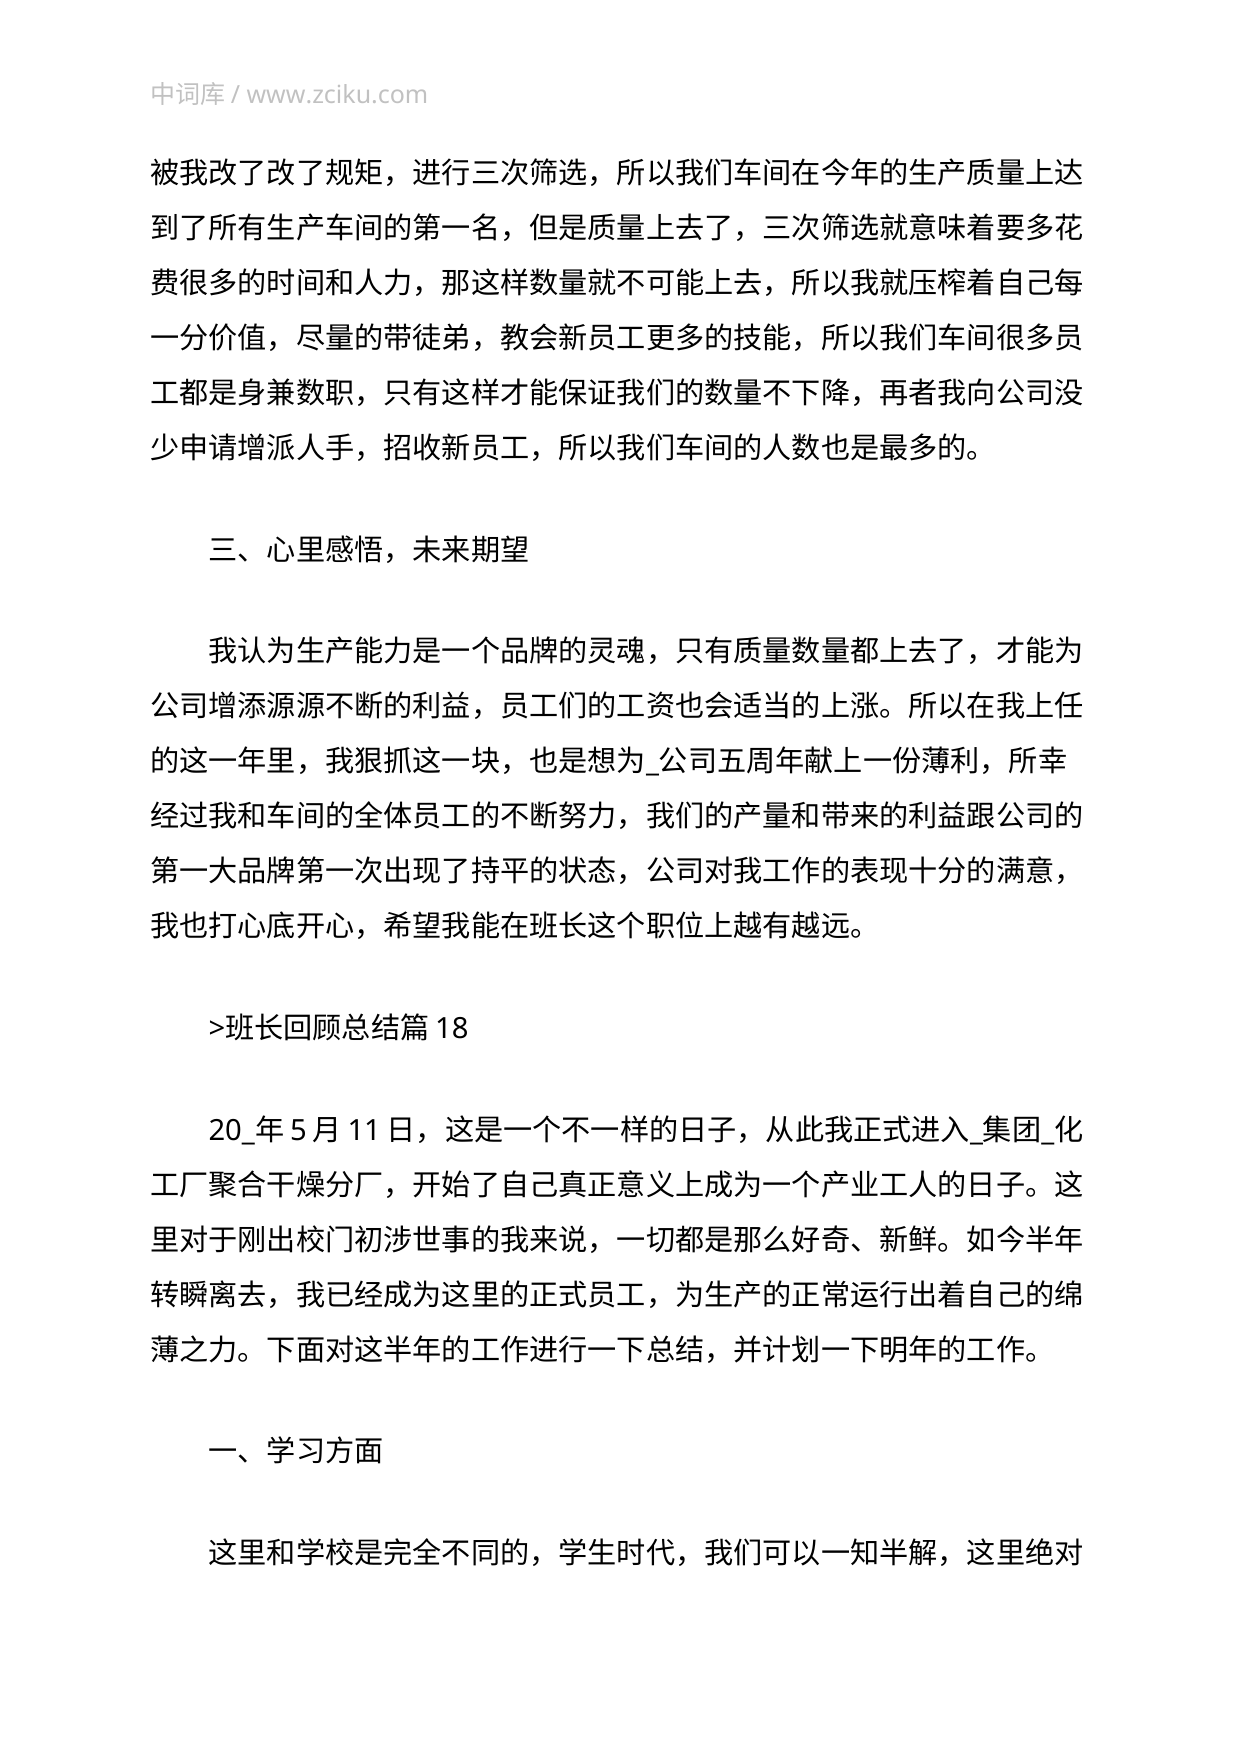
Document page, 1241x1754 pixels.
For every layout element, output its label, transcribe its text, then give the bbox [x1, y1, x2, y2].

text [150, 150, 1090, 467]
text 一、学习方面 [150, 1428, 1090, 1470]
text 20_年5月11日，这是一个不一样的日子，从此我正式进入_集团_化工厂聚合干燥分厂，开始了自己真正意义上成为一个产业工人的日子。这里对于刚出校门初涉世事的我来说，一切都是那么好奇、新鲜。如今半年转瞬离去，我已经成为这里的正式员工，为生产的正常运行出着自己的绵薄之力。下面对这半年的工作进行一下总结，并计划一下明年的工作。 [150, 1106, 1090, 1368]
text 我认为生产能力是一个品牌的灵魂，只有质量数量都上去了，才能为公司增添源源不断的利益，员工们的工资也会适当的上涨。所以在我上任的这一年里，我狠抓这一块，也是想为_公司五周年献上一份薄利，所幸经过我和车间的全体员工的不断努力，我们的产量和带来的利益跟公司的第一大品牌第一次出现了持平的状态，公司对我工作的表现十分的满意，我也打心底开心，希望我能在班长这个职位上越有越远。 [150, 628, 1090, 945]
text 三、心里感悟，未来期望 [150, 526, 1090, 568]
text >班长回顾总结篇18 [150, 1004, 1090, 1047]
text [150, 1529, 1090, 1572]
